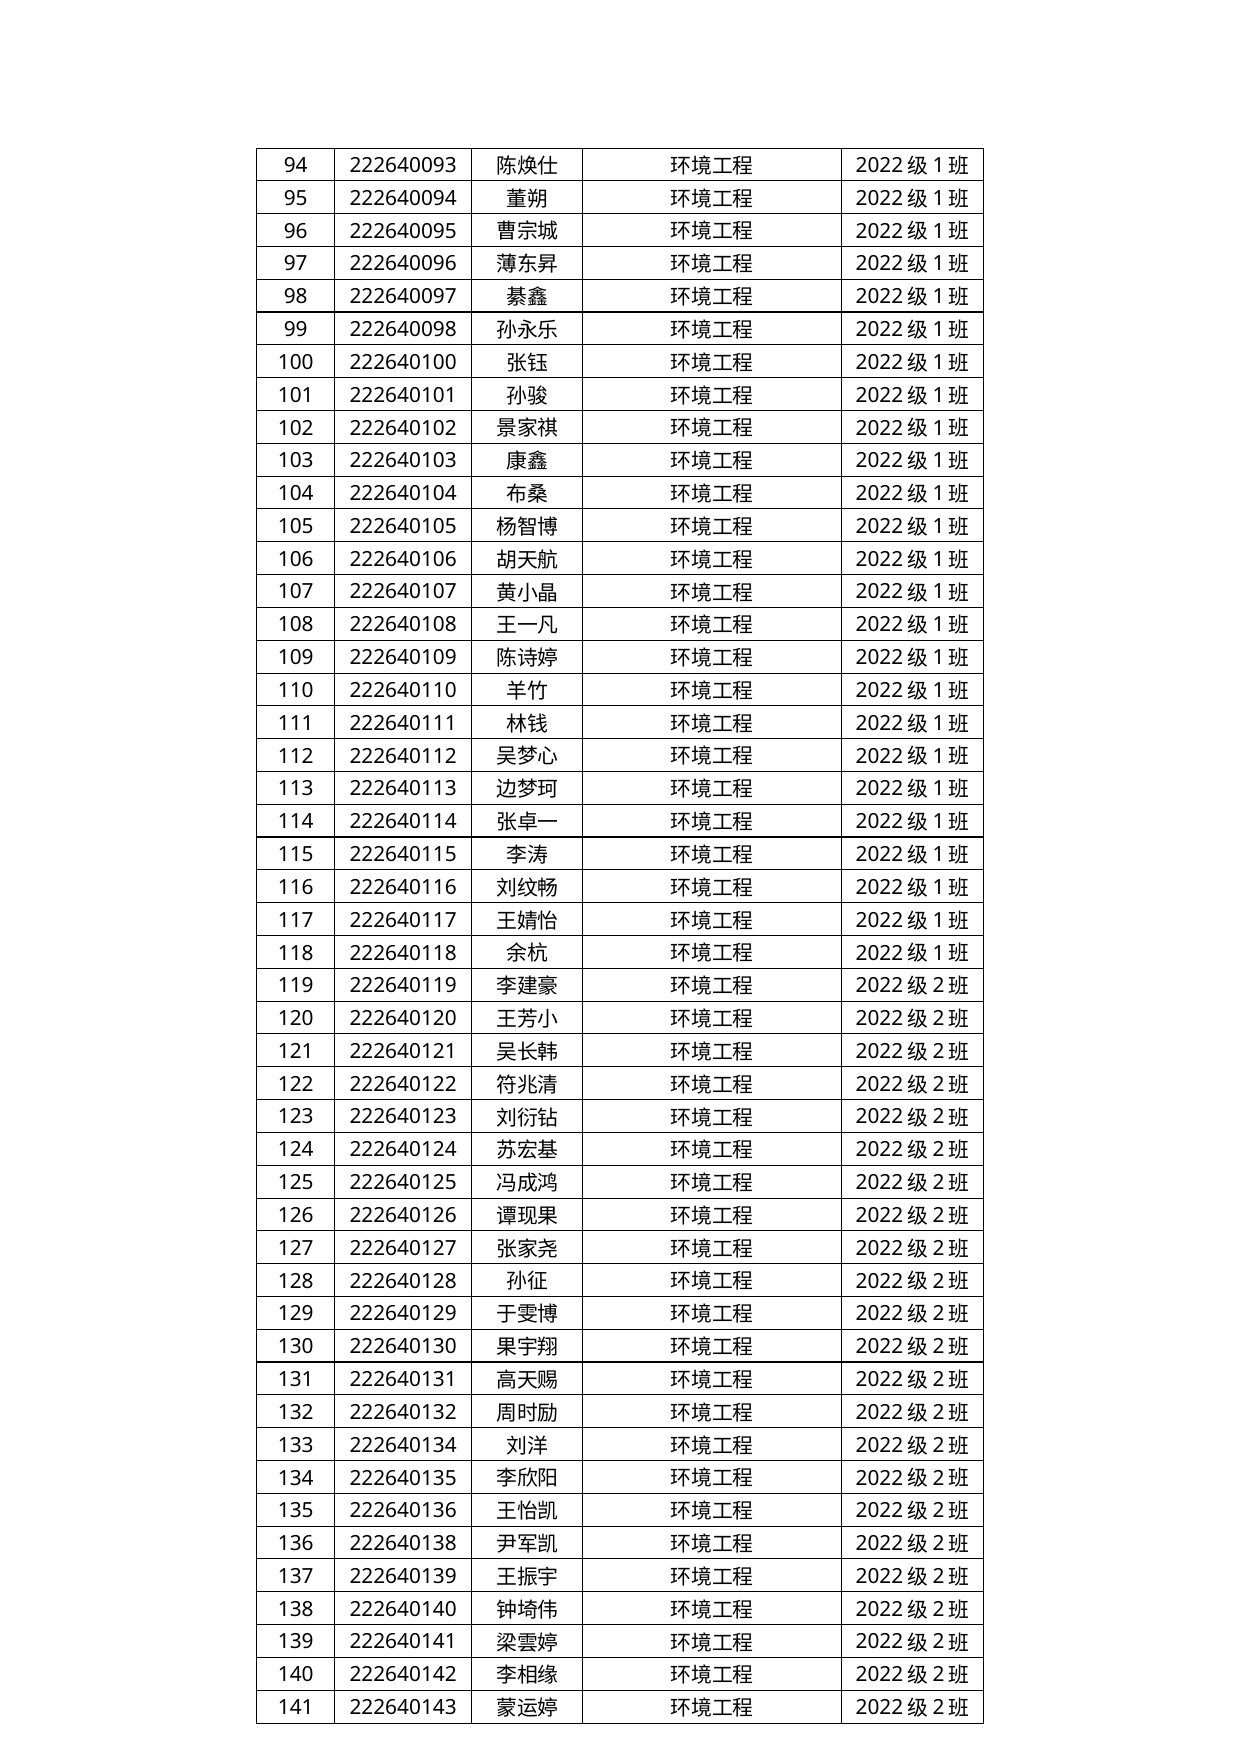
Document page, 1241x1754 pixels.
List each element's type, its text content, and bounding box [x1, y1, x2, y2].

table_cell 222640130 [335, 1330, 471, 1361]
table_cell 环境工程 [583, 411, 841, 443]
table_cell 2022级2班 [842, 1592, 983, 1624]
table_cell 222640106 [335, 542, 471, 574]
table_cell 140 [257, 1658, 334, 1689]
table_cell 2022级1班 [842, 345, 983, 377]
table_cell 99 [257, 313, 334, 344]
table_cell 106 [257, 542, 334, 574]
table_cell 2022级2班 [842, 1658, 983, 1689]
table_cell 2022级1班 [842, 214, 983, 246]
table_cell 林钱 [472, 706, 582, 738]
table_cell 222640103 [335, 444, 471, 476]
table_cell 杨智博 [472, 509, 582, 541]
table_cell 2022级2班 [842, 1559, 983, 1591]
table_cell 124 [257, 1133, 334, 1164]
table_cell 222640122 [335, 1067, 471, 1099]
table_cell 222640095 [335, 214, 471, 246]
table_cell 环境工程 [583, 870, 841, 902]
table_cell 环境工程 [583, 1625, 841, 1657]
table_cell 2022级1班 [842, 739, 983, 771]
table_cell 120 [257, 1002, 334, 1033]
table_cell 王婧怡 [472, 903, 582, 935]
table_cell 环境工程 [583, 674, 841, 705]
table_cell 112 [257, 739, 334, 771]
table_cell 97 [257, 247, 334, 279]
table_cell 2022级1班 [842, 477, 983, 508]
table_cell 2022级1班 [842, 280, 983, 311]
table_cell 环境工程 [583, 542, 841, 574]
table_cell 98 [257, 280, 334, 311]
table_cell 222640105 [335, 509, 471, 541]
table_cell 环境工程 [583, 1166, 841, 1197]
table_cell 张家尧 [472, 1231, 582, 1263]
table_cell 103 [257, 444, 334, 476]
table_cell 2022级2班 [842, 1067, 983, 1099]
table_cell 王芳小 [472, 1002, 582, 1033]
table_cell 王振宇 [472, 1559, 582, 1591]
table_cell 环境工程 [583, 706, 841, 738]
table_cell 222640098 [335, 313, 471, 344]
table_cell 222640132 [335, 1395, 471, 1427]
table_cell 尹军凯 [472, 1527, 582, 1558]
table_cell 115 [257, 838, 334, 869]
table_cell 环境工程 [583, 214, 841, 246]
table_cell 环境工程 [583, 345, 841, 377]
table_cell 2022级1班 [842, 149, 983, 180]
table_cell 环境工程 [583, 1527, 841, 1558]
table_cell 118 [257, 936, 334, 968]
table_cell 222640136 [335, 1494, 471, 1526]
table_cell 129 [257, 1297, 334, 1329]
table_cell 环境工程 [583, 1133, 841, 1164]
table_cell 222640142 [335, 1658, 471, 1689]
table_cell 222640140 [335, 1592, 471, 1624]
table_cell 张钰 [472, 345, 582, 377]
table_cell 董朔 [472, 181, 582, 213]
table_cell 222640124 [335, 1133, 471, 1164]
table_cell 2022级2班 [842, 1527, 983, 1558]
table_cell 2022级2班 [842, 1330, 983, 1361]
table_cell 108 [257, 608, 334, 639]
table_cell 2022级1班 [842, 247, 983, 279]
table_cell 李欣阳 [472, 1461, 582, 1493]
table_cell 2022级1班 [842, 936, 983, 968]
table_cell 谭现果 [472, 1199, 582, 1230]
table_cell 222640117 [335, 903, 471, 935]
table_cell 222640138 [335, 1527, 471, 1558]
table_cell 222640102 [335, 411, 471, 443]
table_cell 2022级1班 [842, 542, 983, 574]
table_cell 114 [257, 805, 334, 836]
table_cell 222640125 [335, 1166, 471, 1197]
table_cell 135 [257, 1494, 334, 1526]
table_cell 2022级1班 [842, 444, 983, 476]
table_cell 环境工程 [583, 575, 841, 607]
table_cell 141 [257, 1691, 334, 1722]
table_cell 康鑫 [472, 444, 582, 476]
table_cell 梁雲婷 [472, 1625, 582, 1657]
table_cell 2022级2班 [842, 1625, 983, 1657]
table_cell 环境工程 [583, 936, 841, 968]
table_cell 222640101 [335, 378, 471, 410]
table_cell 136 [257, 1527, 334, 1558]
table_cell 符兆清 [472, 1067, 582, 1099]
table_cell 环境工程 [583, 772, 841, 804]
table_cell 陈焕仕 [472, 149, 582, 180]
table_cell 张卓一 [472, 805, 582, 836]
table_cell 边梦珂 [472, 772, 582, 804]
table_cell 117 [257, 903, 334, 935]
table_cell 95 [257, 181, 334, 213]
table_cell 环境工程 [583, 608, 841, 639]
table_cell 蒙运婷 [472, 1691, 582, 1722]
table_cell 环境工程 [583, 444, 841, 476]
table_cell 冯成鸿 [472, 1166, 582, 1197]
table_cell 环境工程 [583, 1100, 841, 1132]
table_cell 环境工程 [583, 641, 841, 672]
table_cell 环境工程 [583, 1363, 841, 1394]
table_cell 222640126 [335, 1199, 471, 1230]
table_cell 环境工程 [583, 181, 841, 213]
table_cell 122 [257, 1067, 334, 1099]
table_cell 2022级1班 [842, 411, 983, 443]
table_cell 环境工程 [583, 149, 841, 180]
table_cell 2022级2班 [842, 1002, 983, 1033]
table_cell 刘洋 [472, 1428, 582, 1460]
table_cell 138 [257, 1592, 334, 1624]
table_cell 222640100 [335, 345, 471, 377]
table_cell 222640141 [335, 1625, 471, 1657]
table_cell 2022级1班 [842, 509, 983, 541]
table_cell 2022级1班 [842, 641, 983, 672]
table_cell 94 [257, 149, 334, 180]
table_cell 131 [257, 1363, 334, 1394]
table_cell 孙征 [472, 1264, 582, 1296]
table_cell 王怡凯 [472, 1494, 582, 1526]
table_cell 137 [257, 1559, 334, 1591]
table_cell 102 [257, 411, 334, 443]
table_cell 222640114 [335, 805, 471, 836]
table_cell 环境工程 [583, 1395, 841, 1427]
table_cell 121 [257, 1034, 334, 1066]
table_cell 环境工程 [583, 378, 841, 410]
table_cell 果宇翔 [472, 1330, 582, 1361]
table_cell 113 [257, 772, 334, 804]
table_cell 2022级2班 [842, 1100, 983, 1132]
table_cell 105 [257, 509, 334, 541]
table_cell 222640096 [335, 247, 471, 279]
table_cell 128 [257, 1264, 334, 1296]
table_cell 2022级2班 [842, 1494, 983, 1526]
table_cell 环境工程 [583, 1297, 841, 1329]
table_cell 周时励 [472, 1395, 582, 1427]
table_cell 环境工程 [583, 1658, 841, 1689]
table_cell 李相缘 [472, 1658, 582, 1689]
table_cell 222640109 [335, 641, 471, 672]
table_cell 222640129 [335, 1297, 471, 1329]
table_cell 222640104 [335, 477, 471, 508]
table_cell 环境工程 [583, 1330, 841, 1361]
table_cell 2022级2班 [842, 1461, 983, 1493]
table_cell 2022级2班 [842, 1297, 983, 1329]
table_cell 环境工程 [583, 805, 841, 836]
table_cell 环境工程 [583, 969, 841, 1001]
table_cell 环境工程 [583, 509, 841, 541]
table_cell 2022级2班 [842, 1363, 983, 1394]
table_cell 余杭 [472, 936, 582, 968]
table_cell 2022级1班 [842, 805, 983, 836]
table_cell 222640108 [335, 608, 471, 639]
table_cell 李建豪 [472, 969, 582, 1001]
table_cell 2022级2班 [842, 1034, 983, 1066]
table_cell 2022级1班 [842, 674, 983, 705]
table_cell 2022级1班 [842, 838, 983, 869]
table_cell 222640116 [335, 870, 471, 902]
table_cell 环境工程 [583, 903, 841, 935]
table_cell 222640107 [335, 575, 471, 607]
table_cell 222640113 [335, 772, 471, 804]
table_cell 刘衍钻 [472, 1100, 582, 1132]
table_cell 222640097 [335, 280, 471, 311]
table_cell 110 [257, 674, 334, 705]
table_cell 222640119 [335, 969, 471, 1001]
table_cell 于雯博 [472, 1297, 582, 1329]
table_cell 环境工程 [583, 1067, 841, 1099]
table_cell 2022级2班 [842, 1166, 983, 1197]
table_cell 曹宗城 [472, 214, 582, 246]
table_cell 环境工程 [583, 1231, 841, 1263]
table_cell 2022级2班 [842, 1264, 983, 1296]
table_cell 环境工程 [583, 1034, 841, 1066]
table_cell 刘纹畅 [472, 870, 582, 902]
table_cell 130 [257, 1330, 334, 1361]
table_cell 222640110 [335, 674, 471, 705]
table_cell 100 [257, 345, 334, 377]
table_cell 222640120 [335, 1002, 471, 1033]
table_cell 环境工程 [583, 477, 841, 508]
table_cell 胡天航 [472, 542, 582, 574]
table_cell 环境工程 [583, 1199, 841, 1230]
table_cell 2022级1班 [842, 706, 983, 738]
table_cell 吴长韩 [472, 1034, 582, 1066]
table_cell 2022级2班 [842, 1231, 983, 1263]
table_cell 2022级1班 [842, 313, 983, 344]
table_cell 116 [257, 870, 334, 902]
table_cell 222640093 [335, 149, 471, 180]
table_cell 222640135 [335, 1461, 471, 1493]
table_cell 2022级1班 [842, 575, 983, 607]
table_cell 环境工程 [583, 1691, 841, 1722]
table_cell 222640094 [335, 181, 471, 213]
table_cell 李涛 [472, 838, 582, 869]
table_cell 222640121 [335, 1034, 471, 1066]
table_cell 高天赐 [472, 1363, 582, 1394]
table_cell 环境工程 [583, 739, 841, 771]
table_cell 环境工程 [583, 247, 841, 279]
table_cell 2022级2班 [842, 1395, 983, 1427]
table_cell 222640127 [335, 1231, 471, 1263]
table_cell 布桑 [472, 477, 582, 508]
table_cell 101 [257, 378, 334, 410]
table_cell 222640118 [335, 936, 471, 968]
table_cell 111 [257, 706, 334, 738]
table_cell 119 [257, 969, 334, 1001]
table_cell 环境工程 [583, 1002, 841, 1033]
table_cell 107 [257, 575, 334, 607]
table_cell 222640131 [335, 1363, 471, 1394]
table_cell 222640143 [335, 1691, 471, 1722]
table_cell 孙骏 [472, 378, 582, 410]
table_cell 133 [257, 1428, 334, 1460]
table_cell 环境工程 [583, 1494, 841, 1526]
table_cell 环境工程 [583, 1461, 841, 1493]
table_cell 222640112 [335, 739, 471, 771]
table_cell 104 [257, 477, 334, 508]
table_cell 132 [257, 1395, 334, 1427]
table_cell 126 [257, 1199, 334, 1230]
table_cell 2022级1班 [842, 378, 983, 410]
table_cell 陈诗婷 [472, 641, 582, 672]
table_cell 2022级1班 [842, 608, 983, 639]
table_cell 96 [257, 214, 334, 246]
table_cell 环境工程 [583, 280, 841, 311]
table_cell 109 [257, 641, 334, 672]
table_cell 苏宏基 [472, 1133, 582, 1164]
table_cell 125 [257, 1166, 334, 1197]
table_cell 2022级2班 [842, 1428, 983, 1460]
table_cell 景家祺 [472, 411, 582, 443]
table_cell 2022级1班 [842, 772, 983, 804]
table_cell 222640111 [335, 706, 471, 738]
table_cell 2022级1班 [842, 870, 983, 902]
table_cell 吴梦心 [472, 739, 582, 771]
table_cell 环境工程 [583, 1559, 841, 1591]
table_cell 222640134 [335, 1428, 471, 1460]
table_cell 2022级2班 [842, 1133, 983, 1164]
table_cell 环境工程 [583, 838, 841, 869]
table_cell 羊竹 [472, 674, 582, 705]
table_cell 2022级2班 [842, 969, 983, 1001]
table_cell 222640139 [335, 1559, 471, 1591]
table_cell 薄东昇 [472, 247, 582, 279]
table_cell 123 [257, 1100, 334, 1132]
table_cell 环境工程 [583, 313, 841, 344]
table_cell 孙永乐 [472, 313, 582, 344]
table_cell 黄小晶 [472, 575, 582, 607]
table_cell 环境工程 [583, 1592, 841, 1624]
table_cell 2022级2班 [842, 1691, 983, 1722]
table_cell 2022级2班 [842, 1199, 983, 1230]
table_cell 139 [257, 1625, 334, 1657]
table_cell 环境工程 [583, 1264, 841, 1296]
table_cell 222640115 [335, 838, 471, 869]
table_cell 2022级1班 [842, 903, 983, 935]
table_cell 222640128 [335, 1264, 471, 1296]
table_cell 222640123 [335, 1100, 471, 1132]
table_cell 127 [257, 1231, 334, 1263]
table_cell 王一凡 [472, 608, 582, 639]
table_cell 2022级1班 [842, 181, 983, 213]
table_cell 綦鑫 [472, 280, 582, 311]
table_cell 环境工程 [583, 1428, 841, 1460]
table_cell 钟埼伟 [472, 1592, 582, 1624]
table_cell 134 [257, 1461, 334, 1493]
